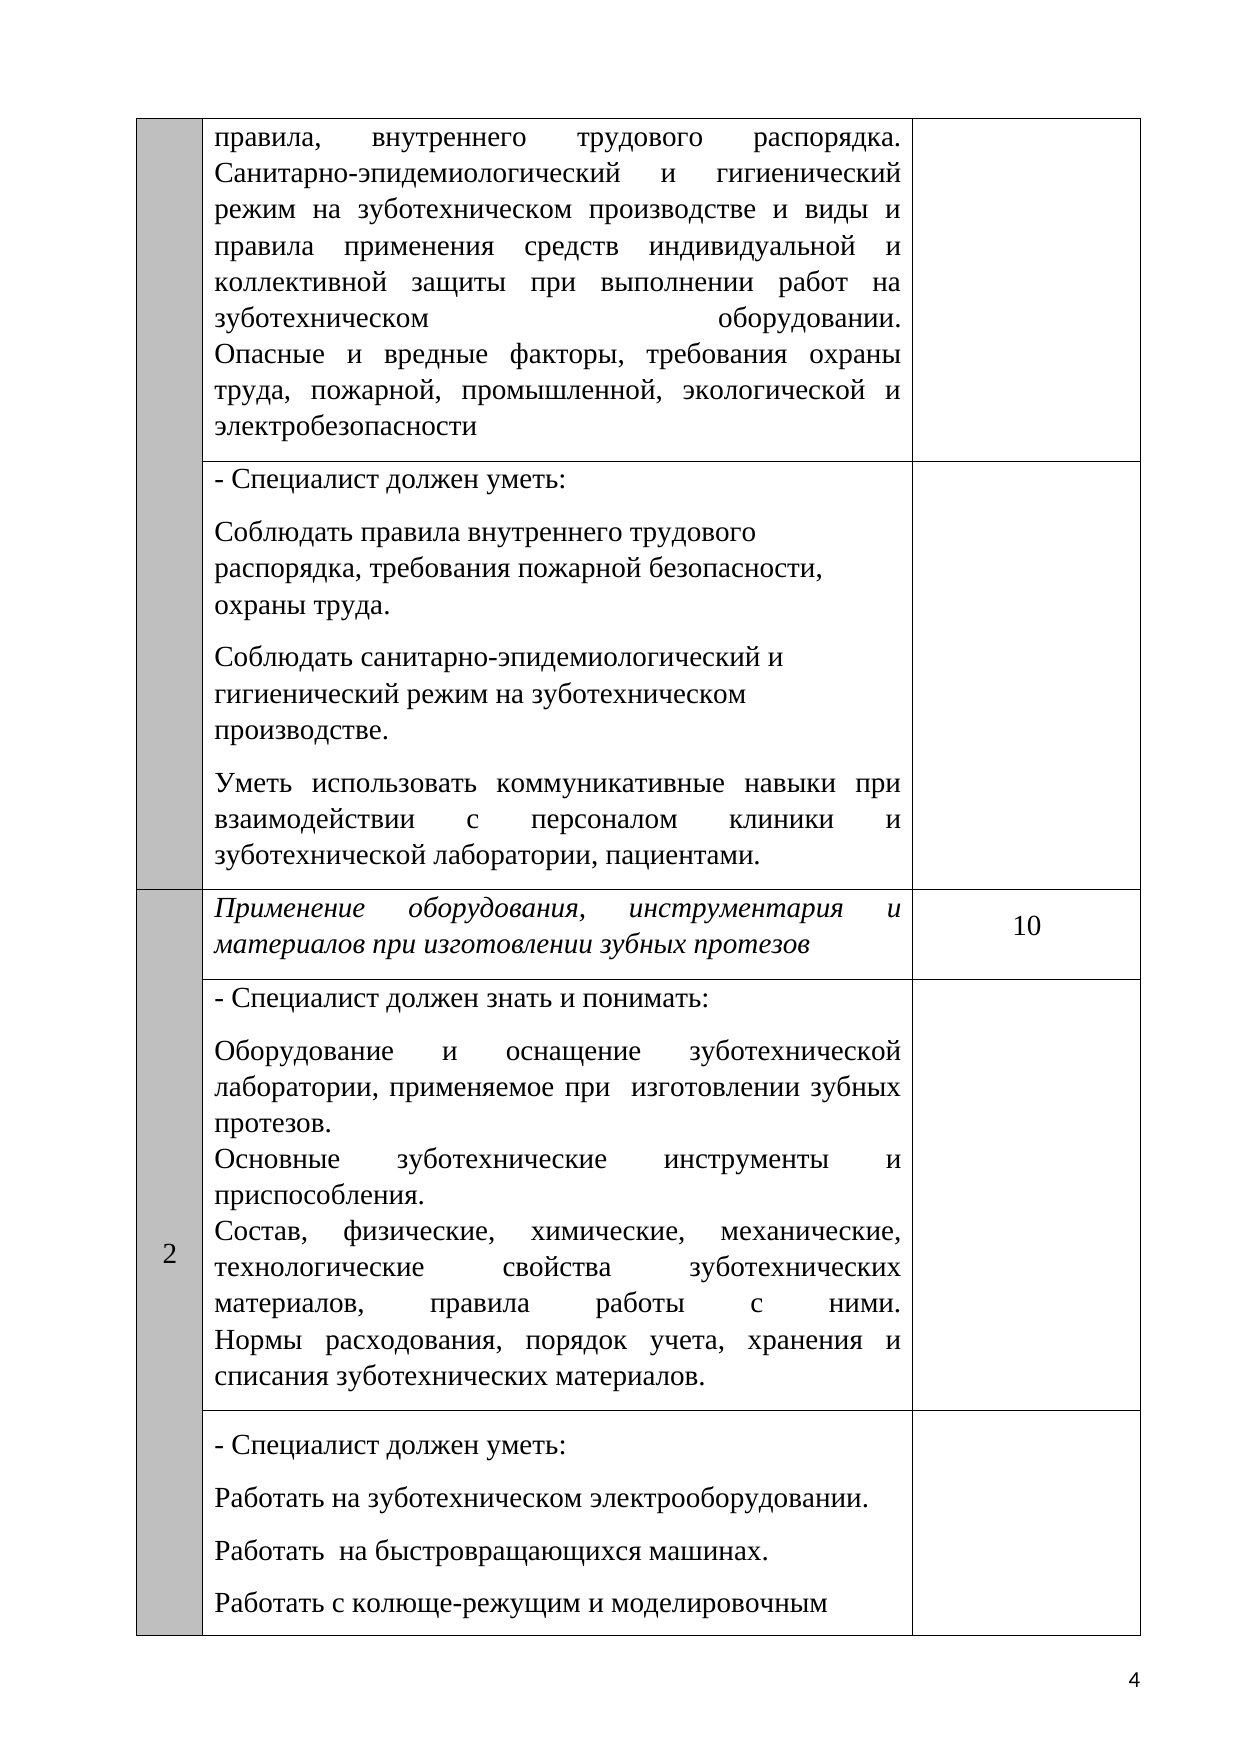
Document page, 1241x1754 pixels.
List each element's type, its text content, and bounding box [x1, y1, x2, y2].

table_cell - Специалист должен уметь: Соблюдать правила внутреннего трудового распорядка, требования пожарной безопасности, охраны труда. Соблюдать санитарно-эпидемиологический и гигиенический режим на зуботехническом производстве. Уметь использовать коммуникативные навыки при взаимодействии с персоналом клиники и зуботехнической лаборатории, пациентами. [203, 462, 912, 889]
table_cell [203, 119, 912, 461]
table_cell [913, 980, 1140, 1410]
table_cell - Специалист должен знать и понимать: Оборудование и оснащение зуботехнической лаборатории, применяемое при изготовлении зубных протезов. Основные зуботехнические инструменты и приспособления. Состав, физические, химические, механические, технологические свойства зуботехнических материалов, правила работы с ними. Нормы расходования, порядок учета, хранения и списания зуботехнических материалов. [203, 980, 912, 1410]
table_cell Применение оборудования, инструментария и материалов при изготовлении зубных протезов [203, 890, 912, 979]
table_cell [913, 462, 1140, 889]
table_cell 2 [137, 890, 202, 1635]
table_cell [203, 1411, 912, 1635]
table_cell [913, 1411, 1140, 1635]
table_cell [913, 119, 1140, 461]
table_cell 10 [913, 890, 1140, 979]
